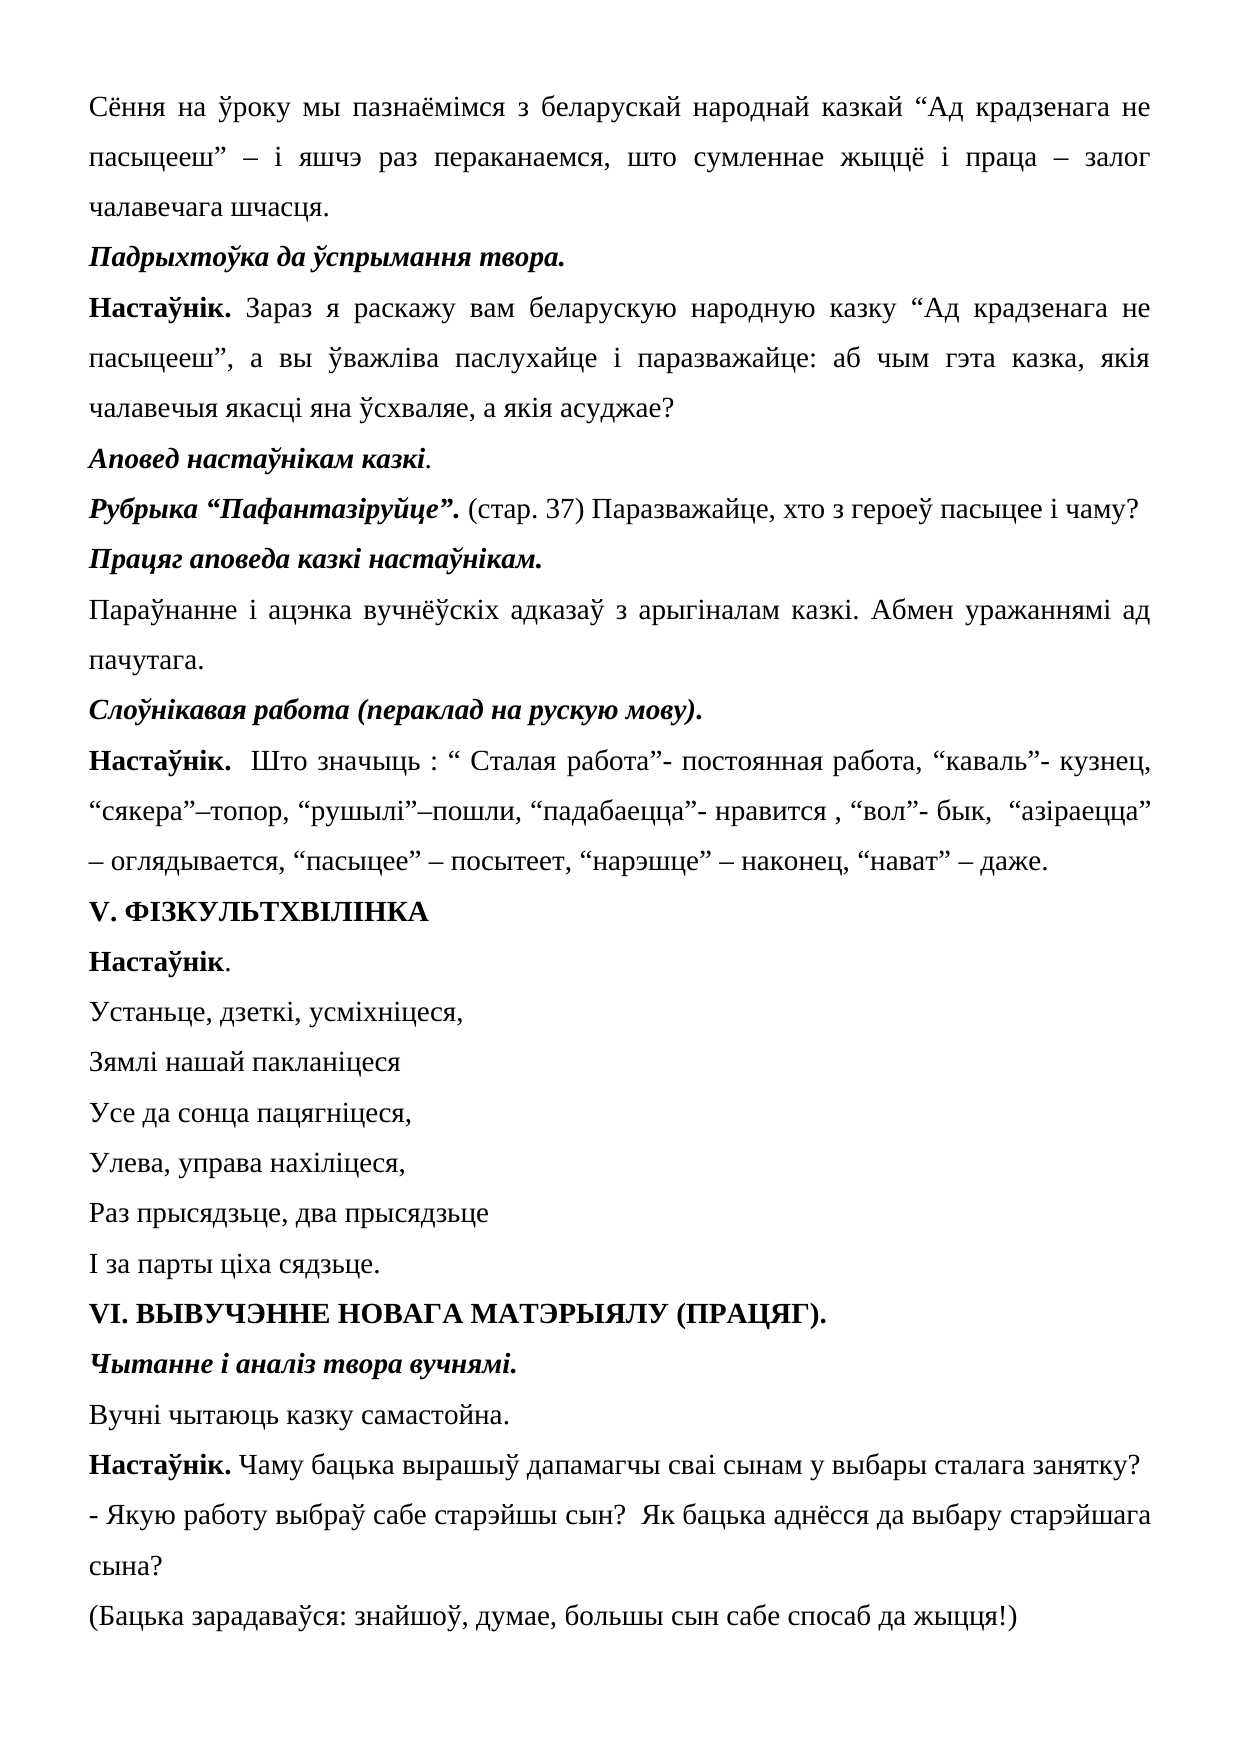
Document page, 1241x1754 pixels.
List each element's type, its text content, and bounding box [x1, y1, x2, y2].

text Сёння на ўроку мы пазнаёмімся з беларускай народнай казкай “Ад крадзенага не пасыцееш” – і яшчэ раз пераканаемся, што сумленнае жыццё і праца – залог чалавечага шчасця. [89, 89, 1152, 223]
text Настаўнік. Зараз я раскажу вам беларускую народную казку “Ад крадзенага не пасыцееш”, а вы ўважліва паслухайце і паразважайце: аб чым гэта казка, якія чалавечыя якасці яна ўсхваляе, а якія асуджае? [89, 290, 1152, 424]
text Працяг аповеда казкі настаўнікам. [89, 541, 1152, 575]
text Падрыхтоўка да ўспрымання твора. [89, 239, 1152, 273]
text Настаўнік. Што значыць : “ Сталая работа”- постоянная работа, “каваль”- кузнец, “сякера”–топор, “рушылі”–пошли, “падабаецца”- нравится , “вол”- бык, “азіраецца” – оглядывается, “пасыцее” – посытеет, “нарэшце” – наконец, “нават” – даже. [89, 743, 1152, 877]
text Раз прысядзьце, два прысядзьце [89, 1196, 1152, 1229]
text Усе да сонца пацягніцеся, [89, 1095, 1152, 1128]
text Зямлі нашай пакланіцеся [89, 1044, 1152, 1078]
text - Якую работу выбраў сабе старэйшы сын? Як бацька аднёсся да выбару старэйшага сына? [89, 1497, 1152, 1581]
text Параўнанне і ацэнка вучнёўскіх адказаў з арыгіналам казкі. Абмен уражаннямі ад пачутага. [89, 592, 1152, 676]
text Вучні чытаюць казку самастойна. [89, 1397, 1152, 1430]
text Чытанне і аналіз твора вучнямі. [89, 1346, 1152, 1380]
text Настаўнік. [89, 944, 1152, 977]
text Улева, управа нахіліцеся, [89, 1145, 1152, 1179]
text VI. вывучэнне новага матэрыялу (працяг). [89, 1296, 1152, 1330]
text Аповед настаўнікам казкі. [89, 441, 1152, 474]
text V. Фізкультхвілінка [89, 894, 1152, 927]
text Слоўнікавая работа (пераклад на рускую мову). [89, 692, 1152, 726]
text Устаньце, дзеткі, усміхніцеся, [89, 994, 1152, 1028]
text (Бацька зарадаваўся: знайшоў, думае, большы сын сабе спосаб да жыцця!) [89, 1598, 1152, 1632]
text Настаўнік. Чаму бацька вырашыў дапамагчы сваі сынам у выбары сталага занятку? [89, 1447, 1152, 1481]
text І за парты ціха сядзьце. [89, 1246, 1152, 1279]
text Рубрыка “Пафантазіруйце”. (стар. 37) Паразважайце, хто з героеў пасыцее і чаму? [89, 491, 1152, 525]
